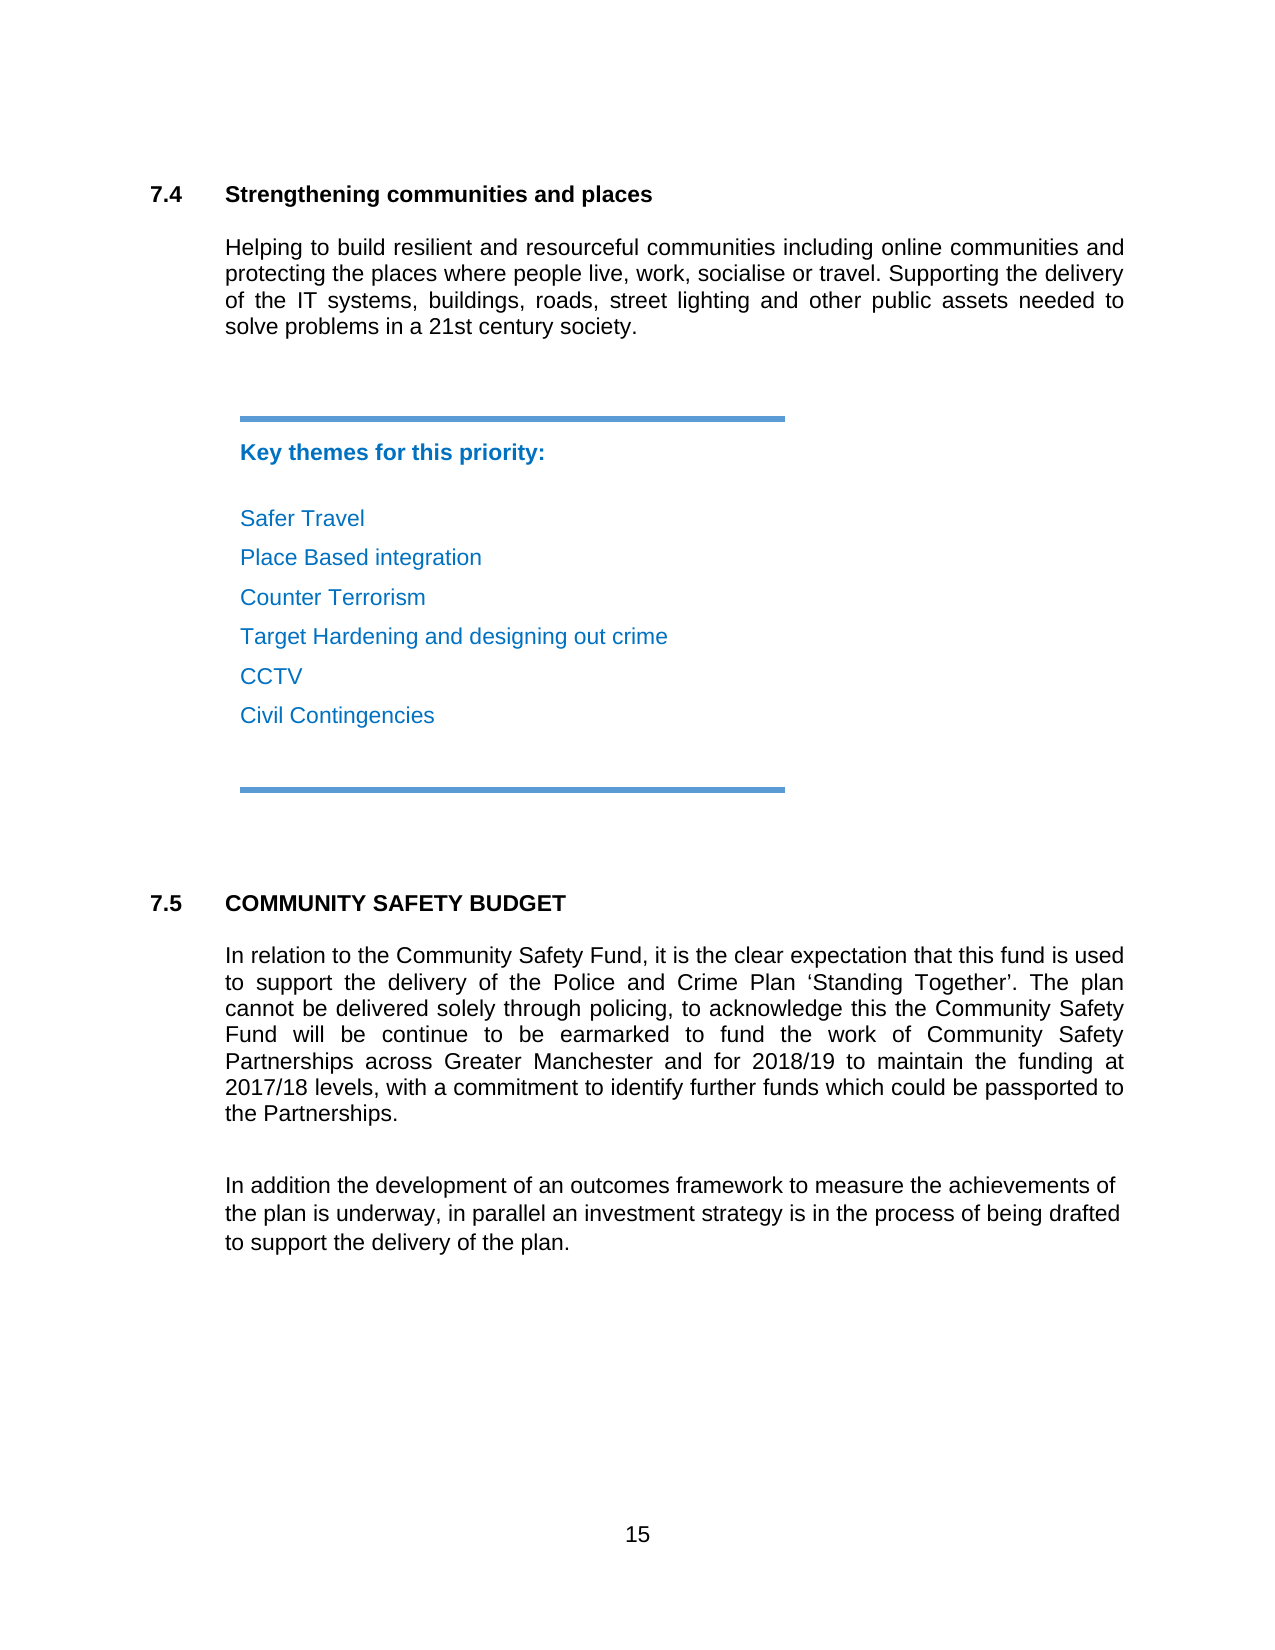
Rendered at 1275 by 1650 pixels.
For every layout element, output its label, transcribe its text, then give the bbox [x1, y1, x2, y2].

text In relation to the Community Safety Fund, it is the clear expectation that this fund is used to support the delivery of the Police and Crime Plan ‘Standing Together’. The plan cannot be delivered solely through policing, to acknowledge this the Community Safety Fund will be continue to be earmarked to fund the work of Community Safety Partnerships across Greater Manchester and for 2018/19 to maintain the funding at 2017/18 levels, with a commitment to identify further funds which could be passported to the Partnerships. [225, 942, 1125, 1127]
text 7.4 Strengthening communities and places [150, 181, 1125, 208]
text Helping to build resilient and resourceful communities including online communities and protecting the places where people live, work, socialise or travel. Supporting the delivery of the IT systems, buildings, roads, street lighting and other public assets needed to solve problems in a 21st century society. [225, 234, 1125, 339]
text 7.5 COMMUNITY SAFETY BUDGET [150, 889, 1125, 916]
text In addition the development of an outcomes framework to measure the achievements of the plan is underway, in parallel an investment strategy is in the process of being drafted to support the delivery of the plan. [225, 1172, 1125, 1255]
